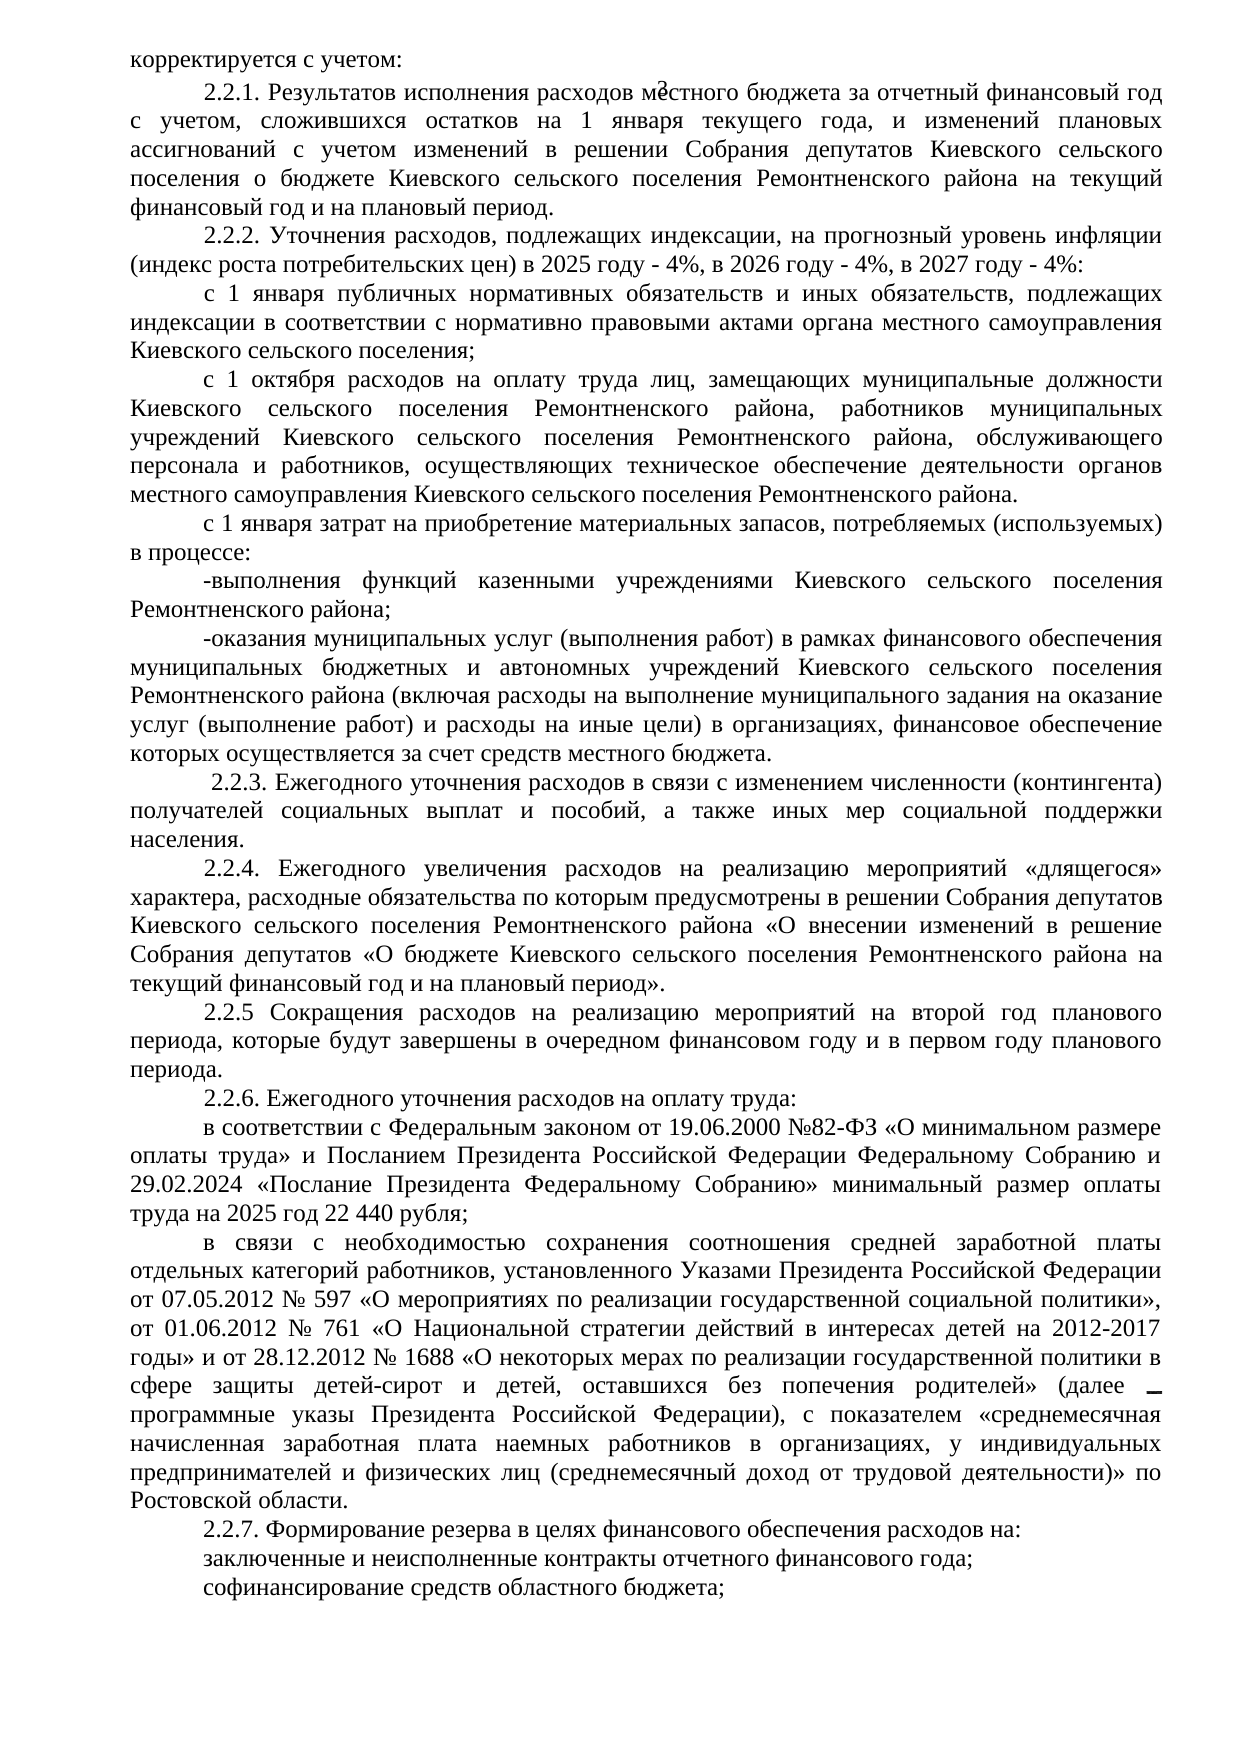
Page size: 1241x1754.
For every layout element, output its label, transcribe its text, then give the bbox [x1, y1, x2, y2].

text софинансирование средств областного бюджета; [130, 1572, 1163, 1601]
text в соответствии с Федеральным законом от 19.06.2000 №82-ФЗ «О минимальном размере оплаты труда» и Посланием Президента Российской Федерации Федеральному Собранию и 29.02.2024 «Послание Президента Федеральному Собранию» минимальный размер оплаты труда на 2025 год 22 440 рубля; [130, 1112, 1162, 1227]
text 2.2.5 Сокращения расходов на реализацию мероприятий на второй год планового периода, которые будут завершены в очередном финансовом году и в первом году планового периода. [130, 997, 1163, 1083]
text 2.2.1. Результатов исполнения расходов местного бюджета за отчетный финансовый год с учетом, сложившихся остатков на 1 января текущего года, и изменений плановых ассигнований с учетом изменений в решении Собрания депутатов Киевского сельского поселения о бюджете Киевского сельского поселения Ремонтненского района на текущий финансовый год и на плановый период. [130, 77, 1163, 221]
text -оказания муниципальных услуг (выполнения работ) в рамках финансового обеспечения муниципальных бюджетных и автономных учреждений Киевского сельского поселения Ремонтненского района (включая расходы на выполнение муниципального задания на оказание услуг (выполнение работ) и расходы на иные цели) в организациях, финансовое обеспечение которых осуществляется за счет средств местного бюджета. [130, 623, 1163, 767]
text 2.2.6. Ежегодного уточнения расходов на оплату труда: [130, 1083, 1163, 1112]
text 2.2.2. Уточнения расходов, подлежащих индексации, на прогнозный уровень инфляции (индекс роста потребительских цен) в 2025 году - 4%, в 2026 году - 4%, в 2027 году - 4%: [130, 221, 1163, 278]
text 2.2.7. Формирование резерва в целях финансового обеспечения расходов на: [130, 1514, 1163, 1543]
text 2.2.3. Ежегодного уточнения расходов в связи с изменением численности (контингента) получателей социальных выплат и пособий, а также иных мер социальной поддержки населения. [130, 767, 1163, 853]
text заключенные и неисполненные контракты отчетного финансового года; [130, 1543, 1163, 1572]
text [130, 44, 1163, 73]
text 2.2.4. Ежегодного увеличения расходов на реализацию мероприятий «длящегося» характера, расходные обязательства по которым предусмотрены в решении Собрания депутатов Киевского сельского поселения Ремонтненского района «О внесении изменений в решение Собрания депутатов «О бюджете Киевского сельского поселения Ремонтненского района на текущий финансовый год и на плановый период». [130, 853, 1163, 997]
text с 1 января публичных нормативных обязательств и иных обязательств, подлежащих индексации в соответствии с нормативно правовыми актами органа местного самоуправления Киевского сельского поселения; [130, 278, 1163, 364]
text -выполнения функций казенными учреждениями Киевского сельского поселения Ремонтненского района; [130, 566, 1163, 623]
text в связи с необходимостью сохранения соотношения средней заработной платы отдельных категорий работников, установленного Указами Президента Российской Федерации от 07.05.2012 № 597 «О мероприятиях по реализации государственной социальной политики», от 01.06.2012 № 761 «О Национальной стратегии действий в интересах детей на 2012-2017 годы» и от 28.12.2012 № 1688 «О некоторых мерах по реализации государственной политики в сфере защиты детей-сирот и детей, оставшихся без попечения родителей» (далее программные указы Президента Российской Федерации), с показателем «среднемесячная начисленная заработная плата наемных работников в организациях, у индивидуальных предпринимателей и физических лиц (среднемесячный доход от трудовой деятельности)» по Ростовской области. [130, 1227, 1162, 1514]
text с 1 октября расходов на оплату труда лиц, замещающих муниципальные должности Киевского сельского поселения Ремонтненского района, работников муниципальных учреждений Киевского сельского поселения Ремонтненского района, обслуживающего персонала и работников, осуществляющих техническое обеспечение деятельности органов местного самоуправления Киевского сельского поселения Ремонтненского района. [130, 364, 1163, 508]
text с 1 января затрат на приобретение материальных запасов, потребляемых (используемых) в процессе: [130, 508, 1163, 566]
